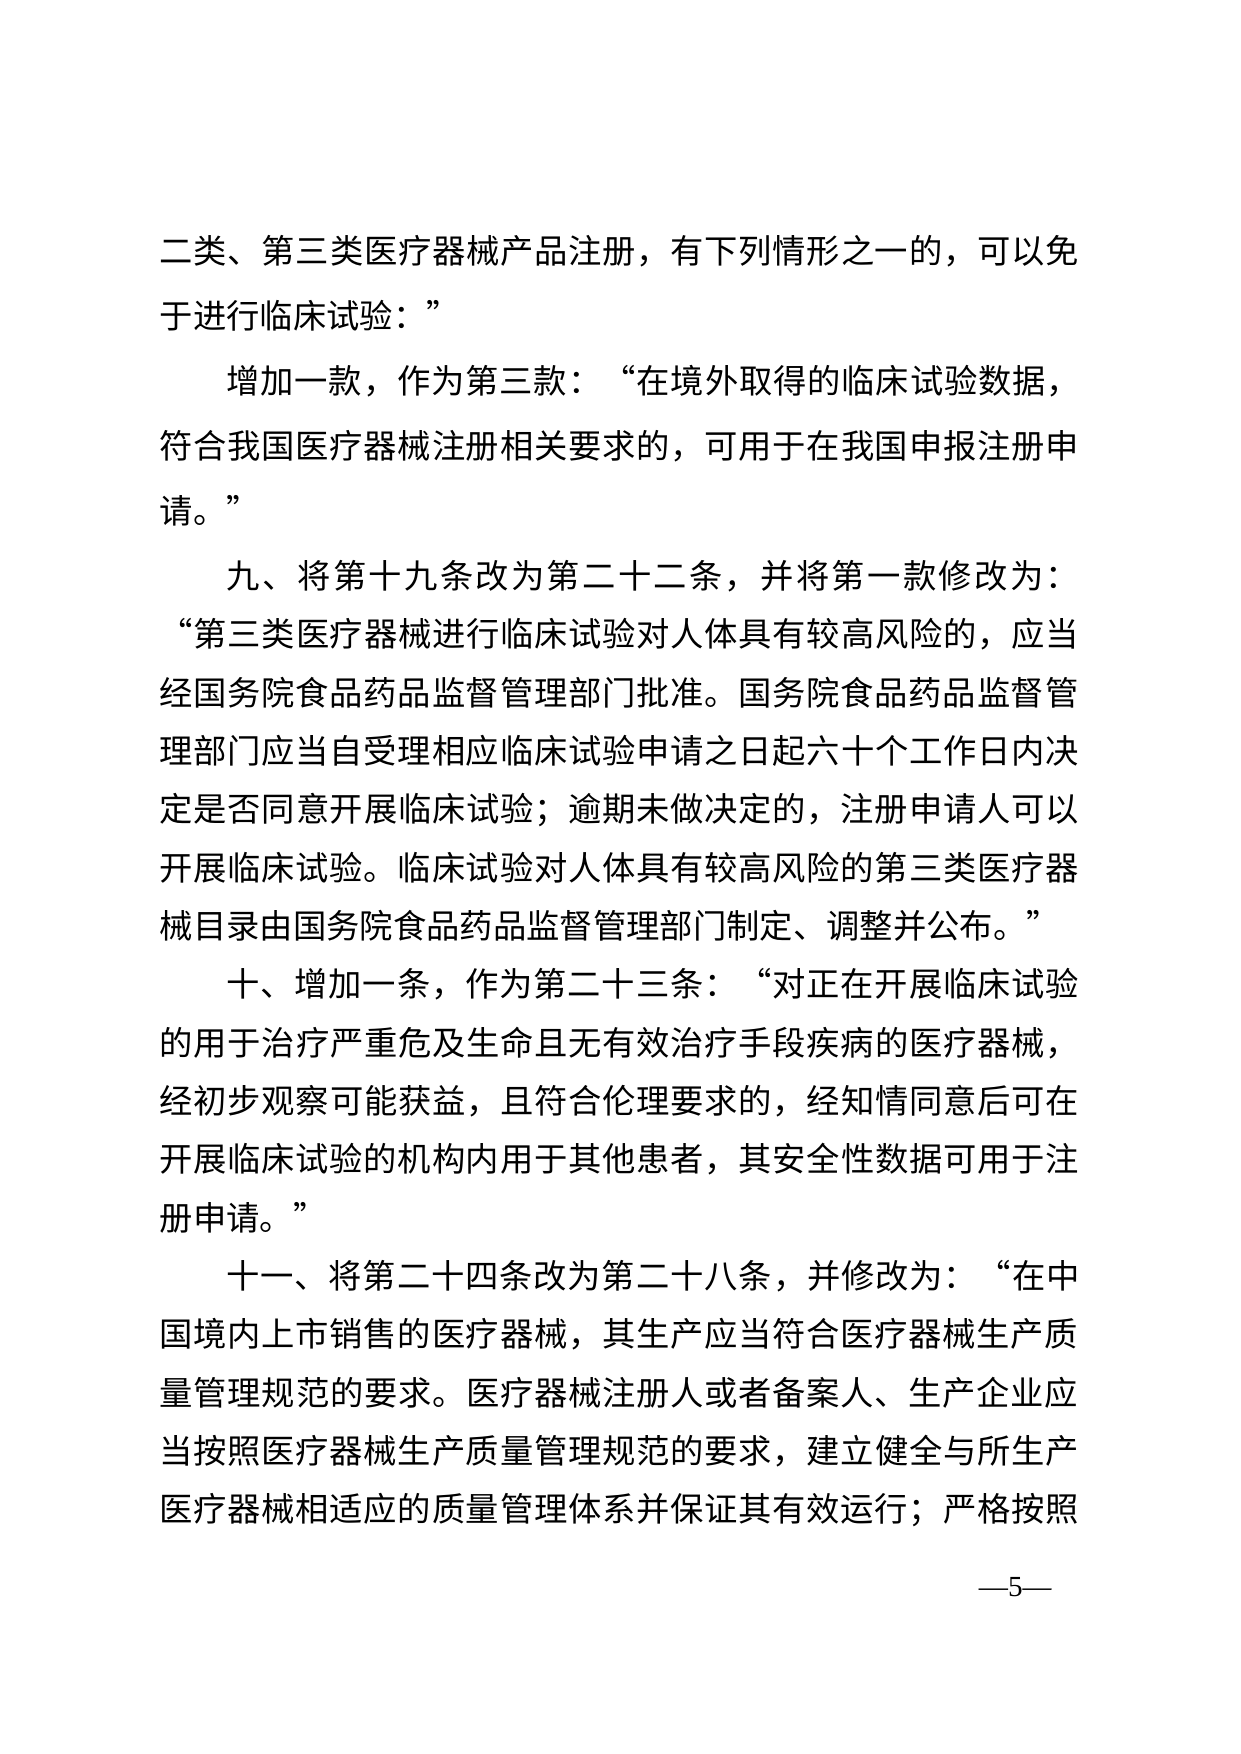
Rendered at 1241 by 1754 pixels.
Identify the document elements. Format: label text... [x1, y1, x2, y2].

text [159, 1242, 1081, 1533]
text 九、将第十九条改为第二十二条，并将第一款修改为：“第三类医疗器械进行临床试验对人体具有较高风险的，应当经国务院食品药品监督管理部门批准。国务院食品药品监督管理部门应当自受理相应临床试验申请之日起六十个工作日内决定是否同意开展临床试验；逾期未做决定的，注册申请人可以开展临床试验。临床试验对人体具有较高风险的第三类医疗器械目录由国务院食品药品监督管理部门制定、调整并公布。” [159, 542, 1081, 950]
text 十、增加一条，作为第二十三条：“对正在开展临床试验的用于治疗严重危及生命且无有效治疗手段疾病的医疗器械，经初步观察可能获益，且符合伦理要求的，经知情同意后可在开展临床试验的机构内用于其他患者，其安全性数据可用于注册申请。” [159, 950, 1081, 1242]
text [159, 217, 1081, 347]
text 增加一款，作为第三款：“在境外取得的临床试验数据，符合我国医疗器械注册相关要求的，可用于在我国申报注册申请。” [159, 347, 1081, 542]
